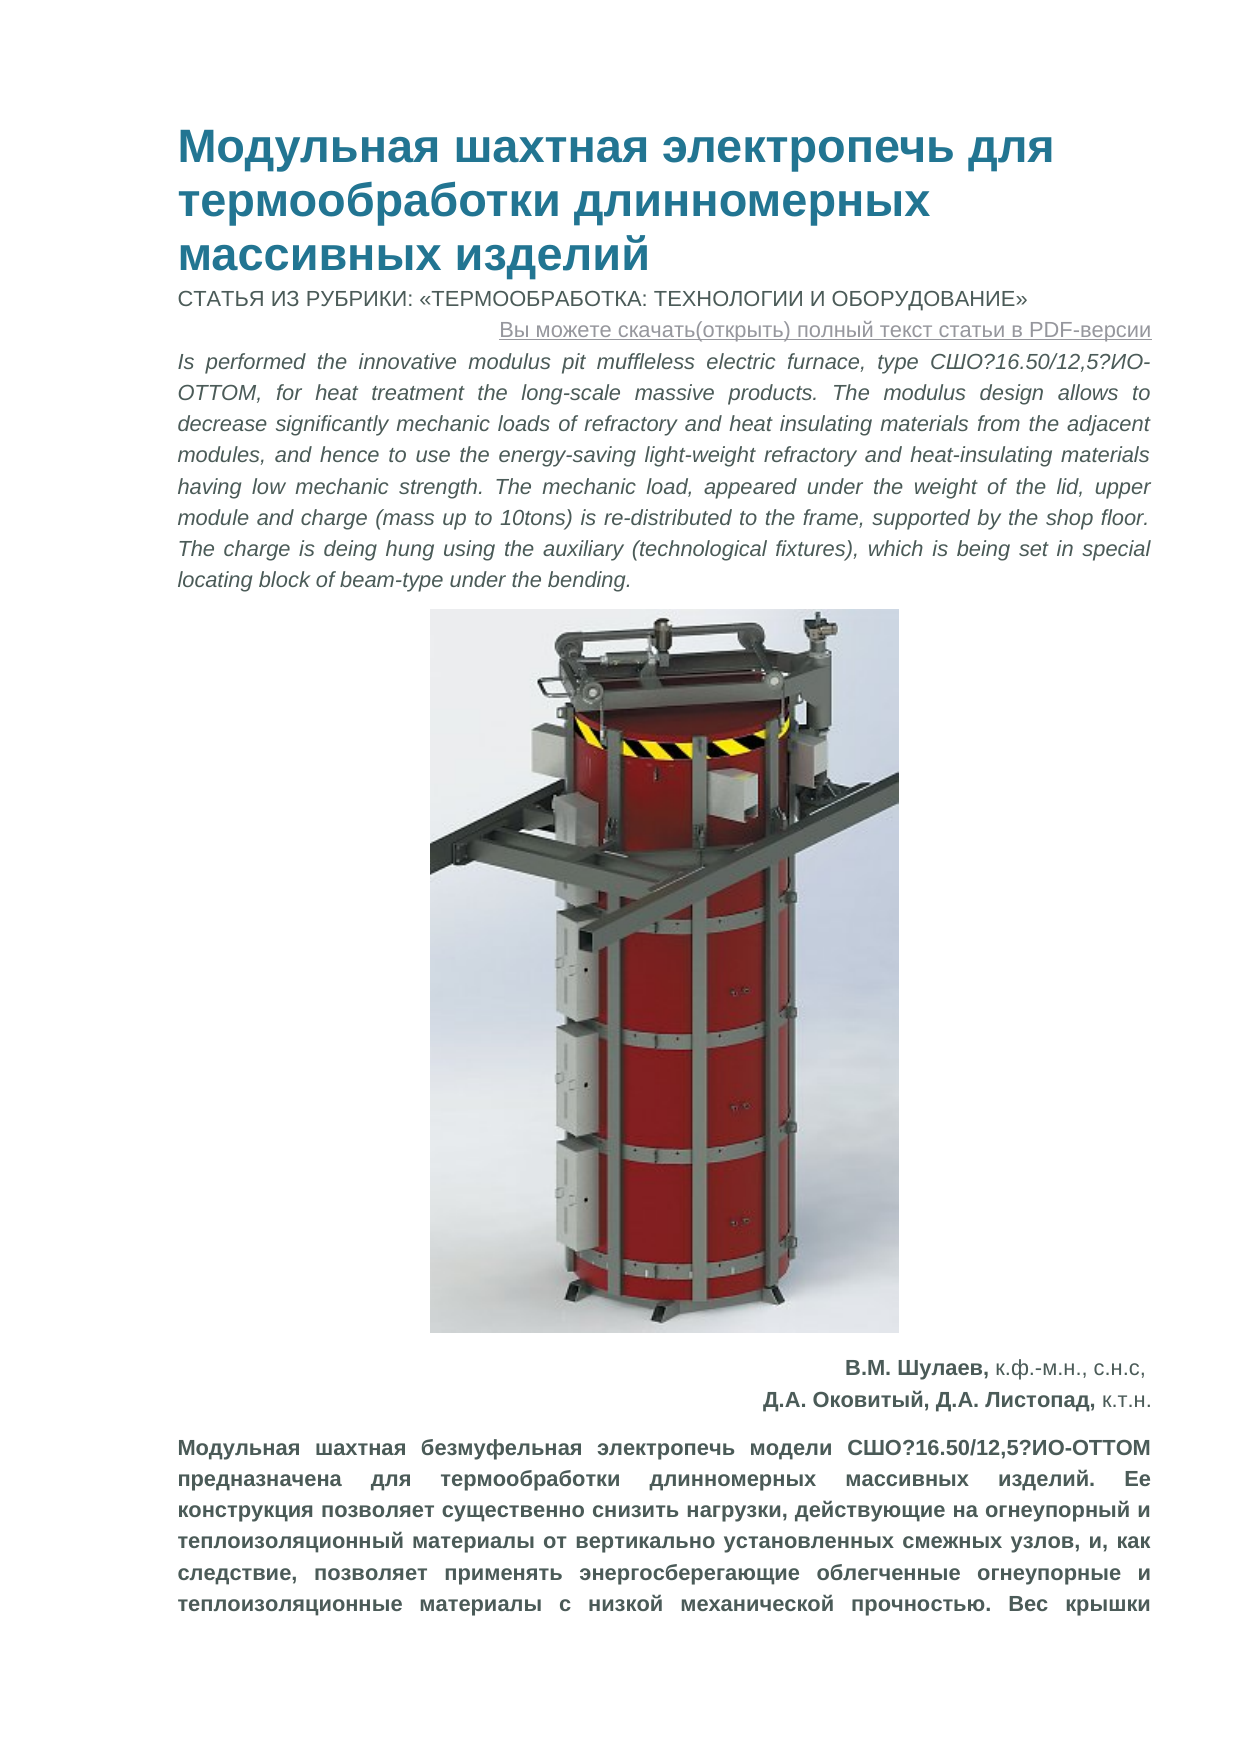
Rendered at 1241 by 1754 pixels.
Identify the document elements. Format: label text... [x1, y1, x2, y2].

text В.М. Шулаев, к.ф.-м.н., с.н.с, Д.А. Оковитый, Д.А. Листопад, к.т.н. [177, 1349, 1152, 1412]
picture [430, 609, 899, 1333]
text СТАТЬЯ ИЗ РУБРИКИ: «ТЕРМООБРАБОТКА: ТЕХНОЛОГИИ И ОБОРУДОВАНИЕ» [177, 280, 1152, 311]
text Is performed the innovative modulus pit muffleless electric furnace, type СШО?16.50/12,5?ИО-ОТТОМ, for heat treatment the long-scale massive products. The modulus design allows to decrease significantly mechanic loads of refractory and heat insulating materials from the adjacent modules, and hence to use the energy-saving light-weight refractory and heat-insulating materials having low mechanic strength. The mechanic load, appeared under the weight of the lid, upper module and charge (mass up to 10tons) is re-distributed to the frame, supported by the shop floor. The charge is deing hung using the auxiliary (technological fixtures), which is being set in special locating block of beam-type under the bending. [177, 342, 1152, 592]
text Модульная шахтная электропечь для термообработки длинномерных массивных изделий [177, 118, 1152, 280]
text Вы можете скачать(открыть) полный текст статьи в PDF-версии [177, 311, 1152, 342]
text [177, 1429, 1152, 1616]
